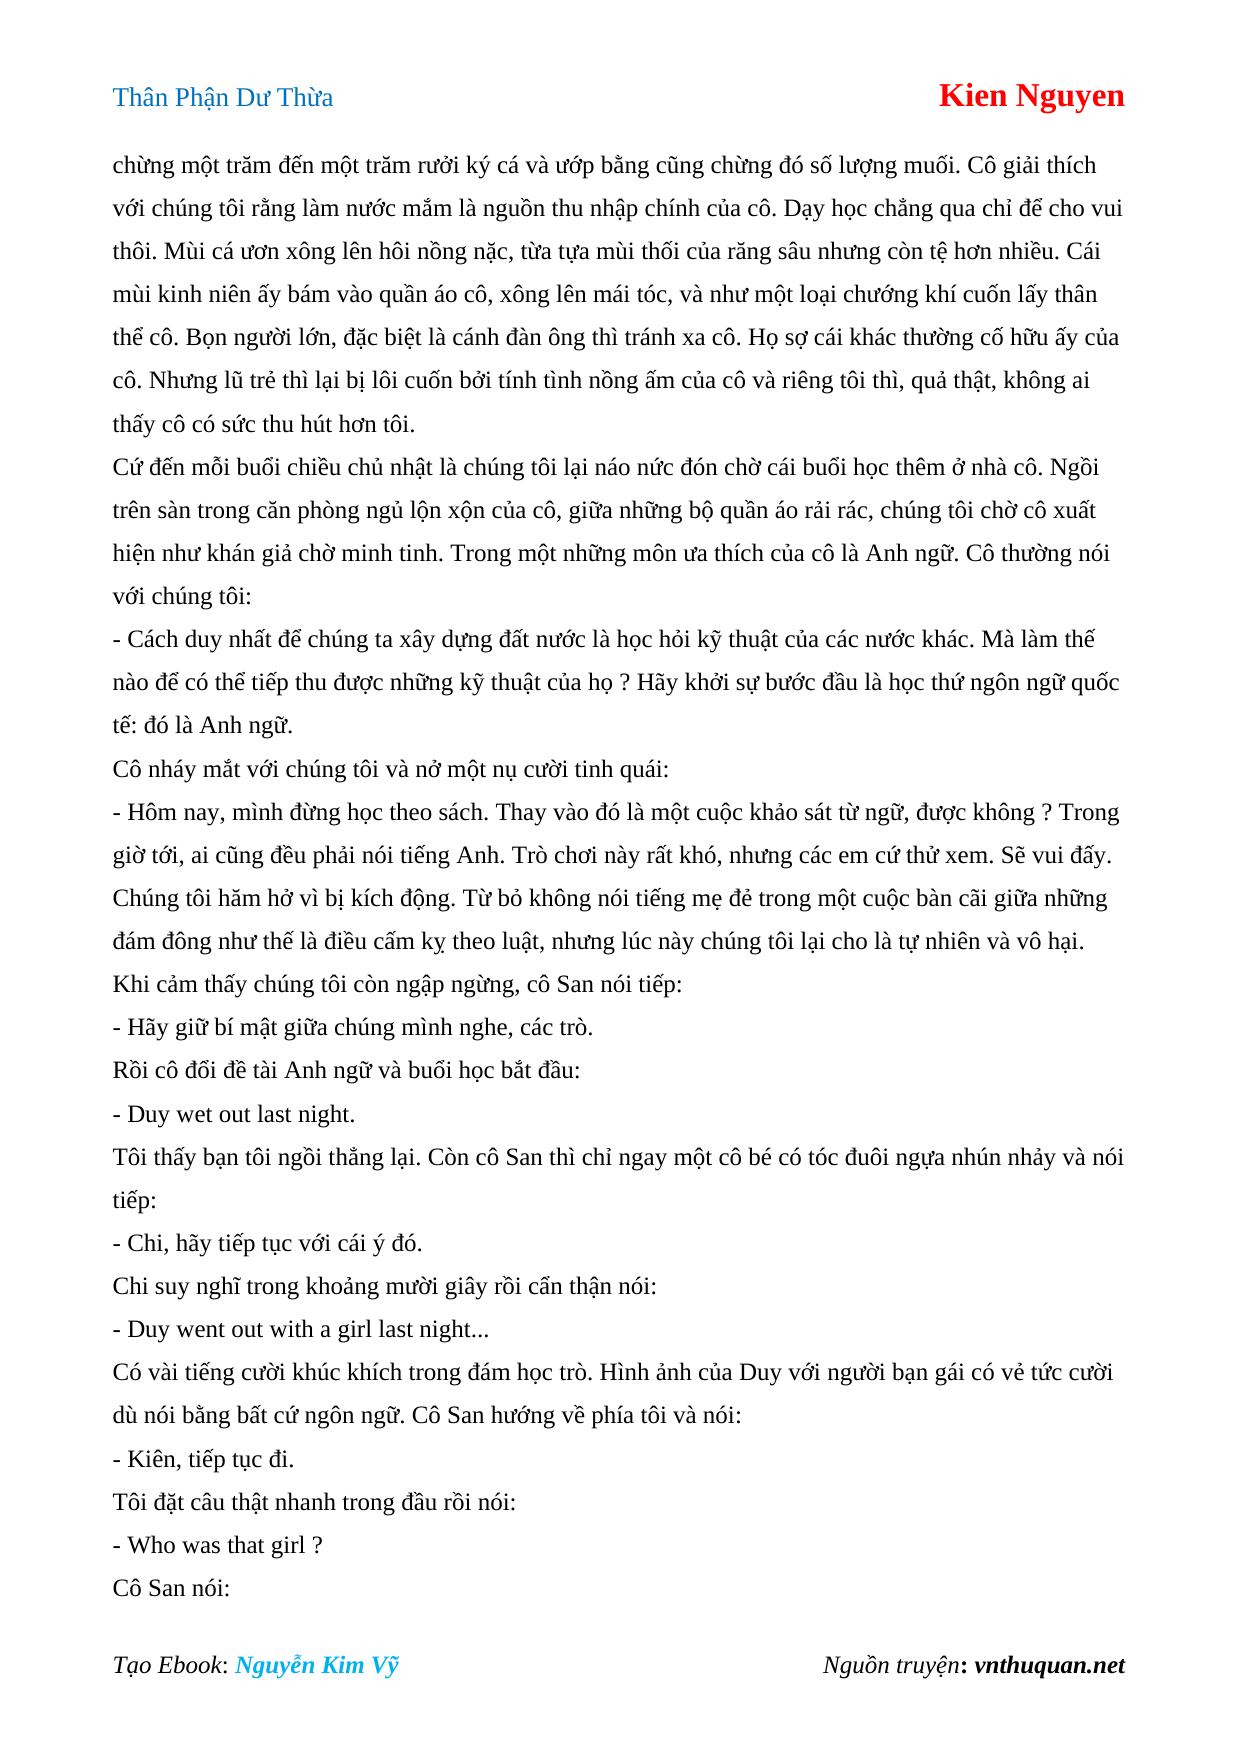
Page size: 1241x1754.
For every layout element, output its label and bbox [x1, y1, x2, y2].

text [112, 150, 1128, 1602]
